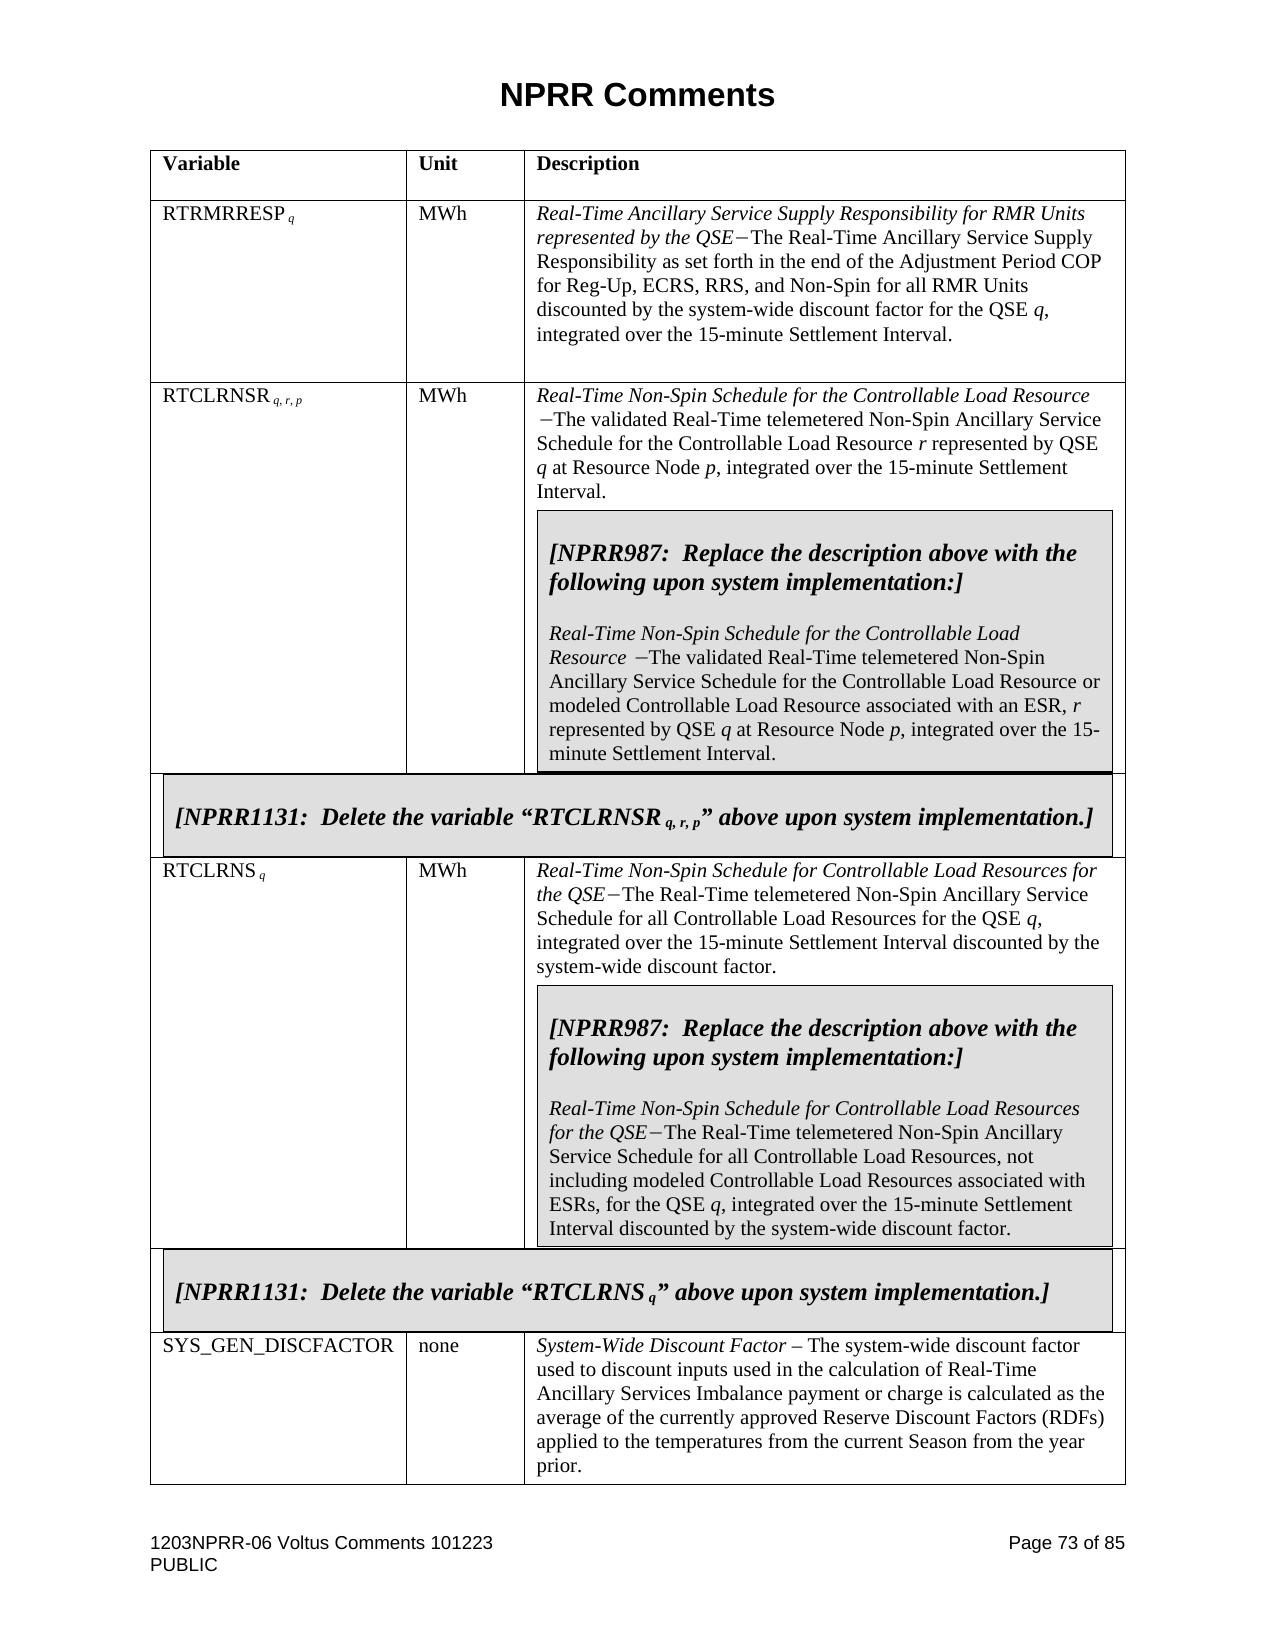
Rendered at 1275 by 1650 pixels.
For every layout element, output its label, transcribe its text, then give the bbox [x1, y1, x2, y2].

table_cell RTRMRRESP q [151, 201, 406, 382]
table_cell Real-Time Non-Spin Schedule for Controllable Load Resources for the QSEThe Real-Time telemetered Non-Spin Ancillary Service Schedule for all Controllable Load Resources for the QSE q, integrated over the 15-minute Settlement Interval discounted by the system-wide discount factor. [525, 858, 1125, 1247]
table_cell RTCLRNSR q, r, p [151, 383, 406, 772]
table_cell MWh [407, 858, 524, 1247]
table_cell Real-Time Non-Spin Schedule for the Controllable Load Resource The validated Real-Time telemetered Non-Spin Ancillary Service Schedule for the Controllable Load Resource r represented by QSE q at Resource Node p, integrated over the 15-minute Settlement Interval. [525, 383, 1125, 772]
table_cell [1113, 774, 1125, 857]
table_header Variable [151, 151, 406, 200]
table_cell RTCLRNS q [151, 858, 406, 1247]
table_header Unit [407, 151, 524, 200]
table_cell MWh [407, 201, 524, 382]
table_cell none [407, 1333, 524, 1483]
table_cell MWh [407, 383, 524, 772]
table_cell Real-Time Ancillary Service Supply Responsibility for RMR Units represented by the QSEThe Real-Time Ancillary Service Supply Responsibility as set forth in the end of the Adjustment Period COP for Reg-Up, ECRS, RRS, and Non-Spin for all RMR Units discounted by the system-wide discount factor for the QSE q, integrated over the 15-minute Settlement Interval. [525, 201, 1125, 382]
table_cell [151, 1249, 163, 1332]
table_header Description [525, 151, 1125, 200]
table_cell SYS_GEN_DISCFACTOR [151, 1333, 406, 1483]
table_cell [1113, 1249, 1125, 1332]
table_cell System-Wide Discount Factor – The system-wide discount factor used to discount inputs used in the calculation of Real-Time Ancillary Services Imbalance payment or charge is calculated as the average of the currently approved Reserve Discount Factors (RDFs) applied to the temperatures from the current Season from the year prior. [525, 1333, 1125, 1483]
table_cell [151, 774, 163, 857]
